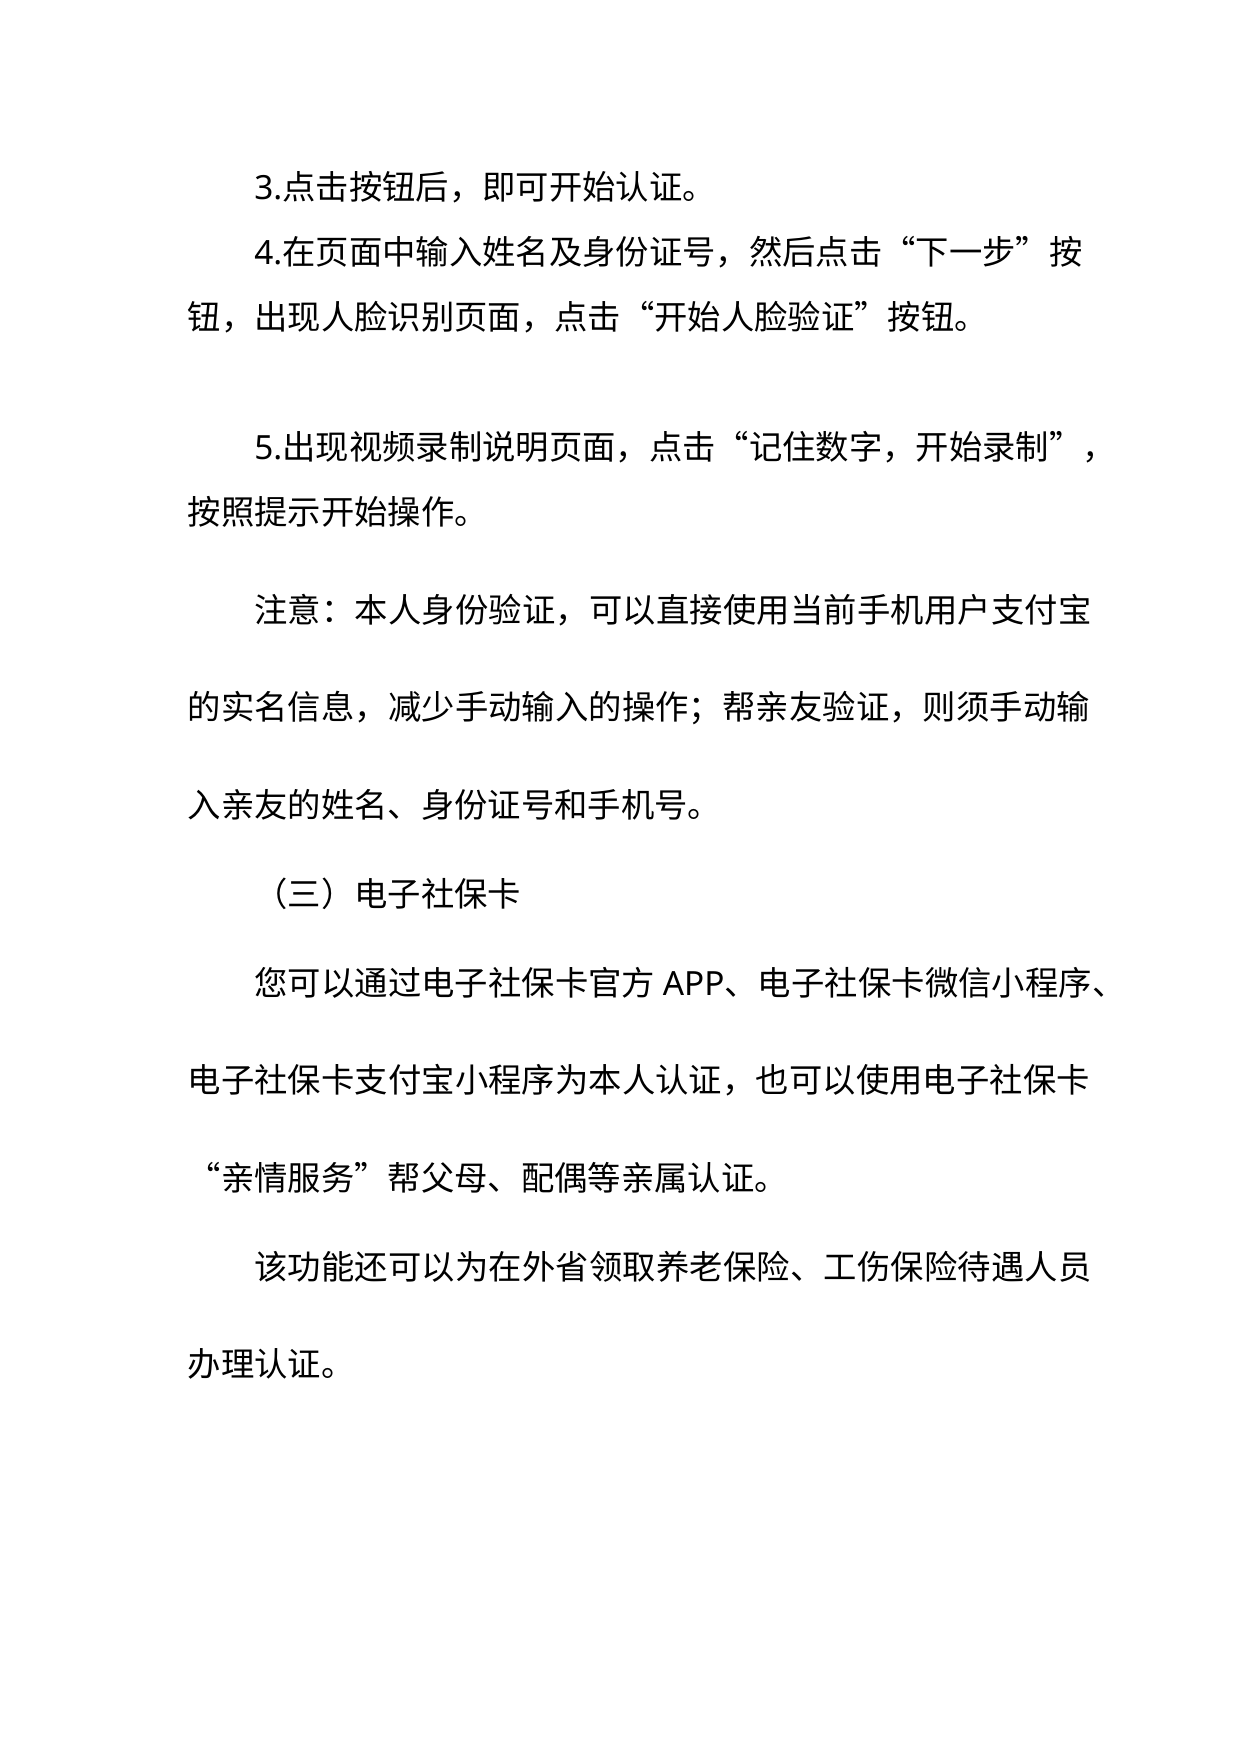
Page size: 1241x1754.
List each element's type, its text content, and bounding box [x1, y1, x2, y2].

text 注意：本人身份验证，可以直接使用当前手机用户支付宝的实名信息，减少手动输入的操作；帮亲友验证，则须手动输入亲友的姓名、身份证号和手机号。 [187, 575, 1093, 835]
text 4.在页面中输入姓名及身份证号，然后点击“下一步”按钮，出现人脸识别页面，点击“开始人脸验证”按钮。 [187, 218, 1093, 348]
text 您可以通过电子社保卡官方APP、电子社保卡微信小程序、电子社保卡支付宝小程序为本人认证，也可以使用电子社保卡“亲情服务”帮父母、配偶等亲属认证。 [187, 948, 1093, 1208]
text 该功能还可以为在外省领取养老保险、工伤保险待遇人员办理认证。 [187, 1232, 1093, 1395]
text 3.点击按钮后，即可开始认证。 [187, 153, 1093, 218]
text 5.出现视频录制说明页面，点击“记住数字，开始录制”，按照提示开始操作。 [187, 413, 1093, 543]
text （三）电子社保卡 [187, 859, 1093, 924]
